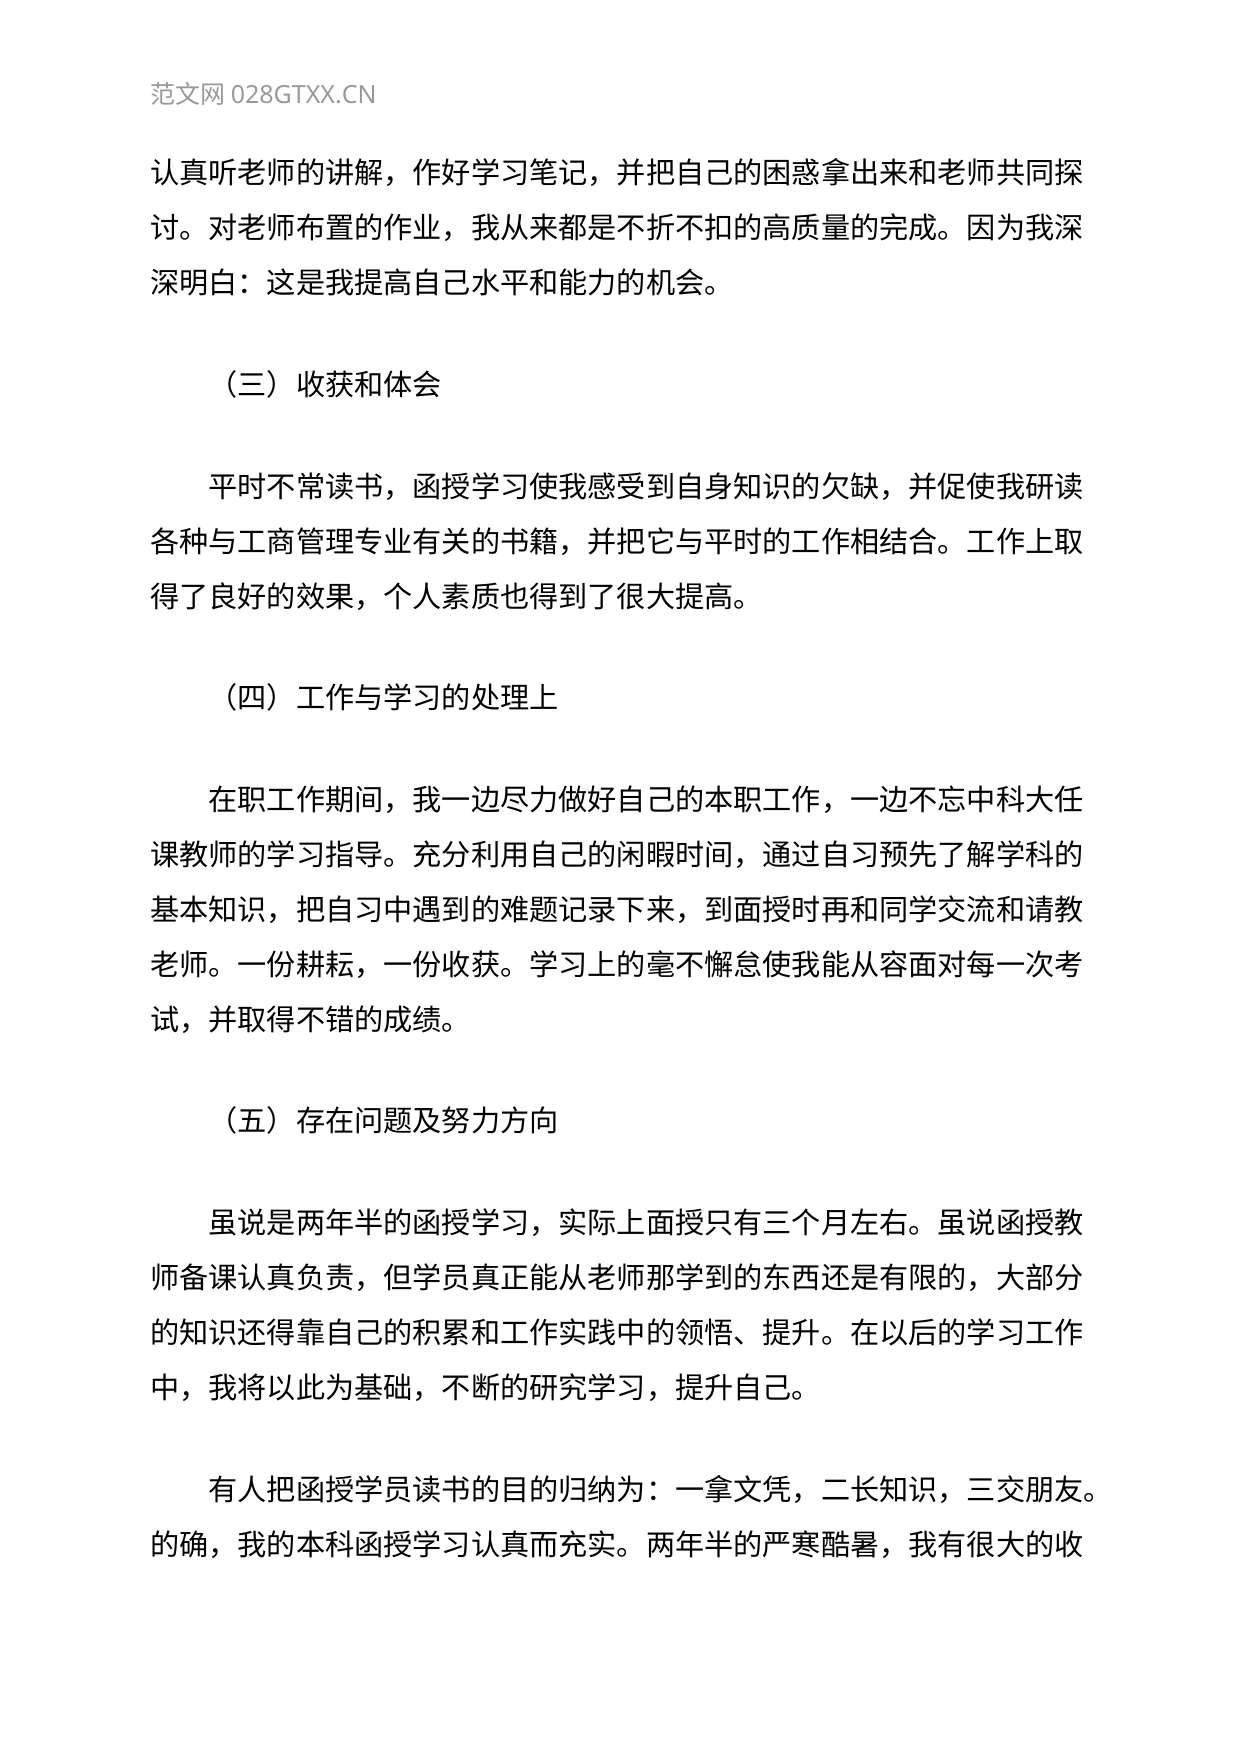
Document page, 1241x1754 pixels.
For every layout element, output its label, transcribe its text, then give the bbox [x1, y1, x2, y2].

text 平时不常读书，函授学习使我感受到自身知识的欠缺，并促使我研读各种与工商管理专业有关的书籍，并把它与平时的工作相结合。工作上取得了良好的效果，个人素质也得到了很大提高。 [150, 463, 1090, 615]
text （四）工作与学习的处理上 [150, 675, 1090, 717]
text （三）收获和体会 [150, 362, 1090, 404]
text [150, 150, 1090, 302]
text 在职工作期间，我一边尽力做好自己的本职工作，一边不忘中科大任课教师的学习指导。充分利用自己的闲暇时间，通过自习预先了解学科的基本知识，把自习中遇到的难题记录下来，到面授时再和同学交流和请教老师。一份耕耘，一份收获。学习上的毫不懈怠使我能从容面对每一次考试，并取得不错的成绩。 [150, 777, 1090, 1038]
text （五）存在问题及努力方向 [150, 1098, 1090, 1140]
text 虽说是两年半的函授学习，实际上面授只有三个月左右。虽说函授教师备课认真负责，但学员真正能从老师那学到的东西还是有限的，大部分的知识还得靠自己的积累和工作实践中的领悟、提升。在以后的学习工作中，我将以此为基础，不断的研究学习，提升自己。 [150, 1200, 1090, 1407]
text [150, 1466, 1090, 1563]
